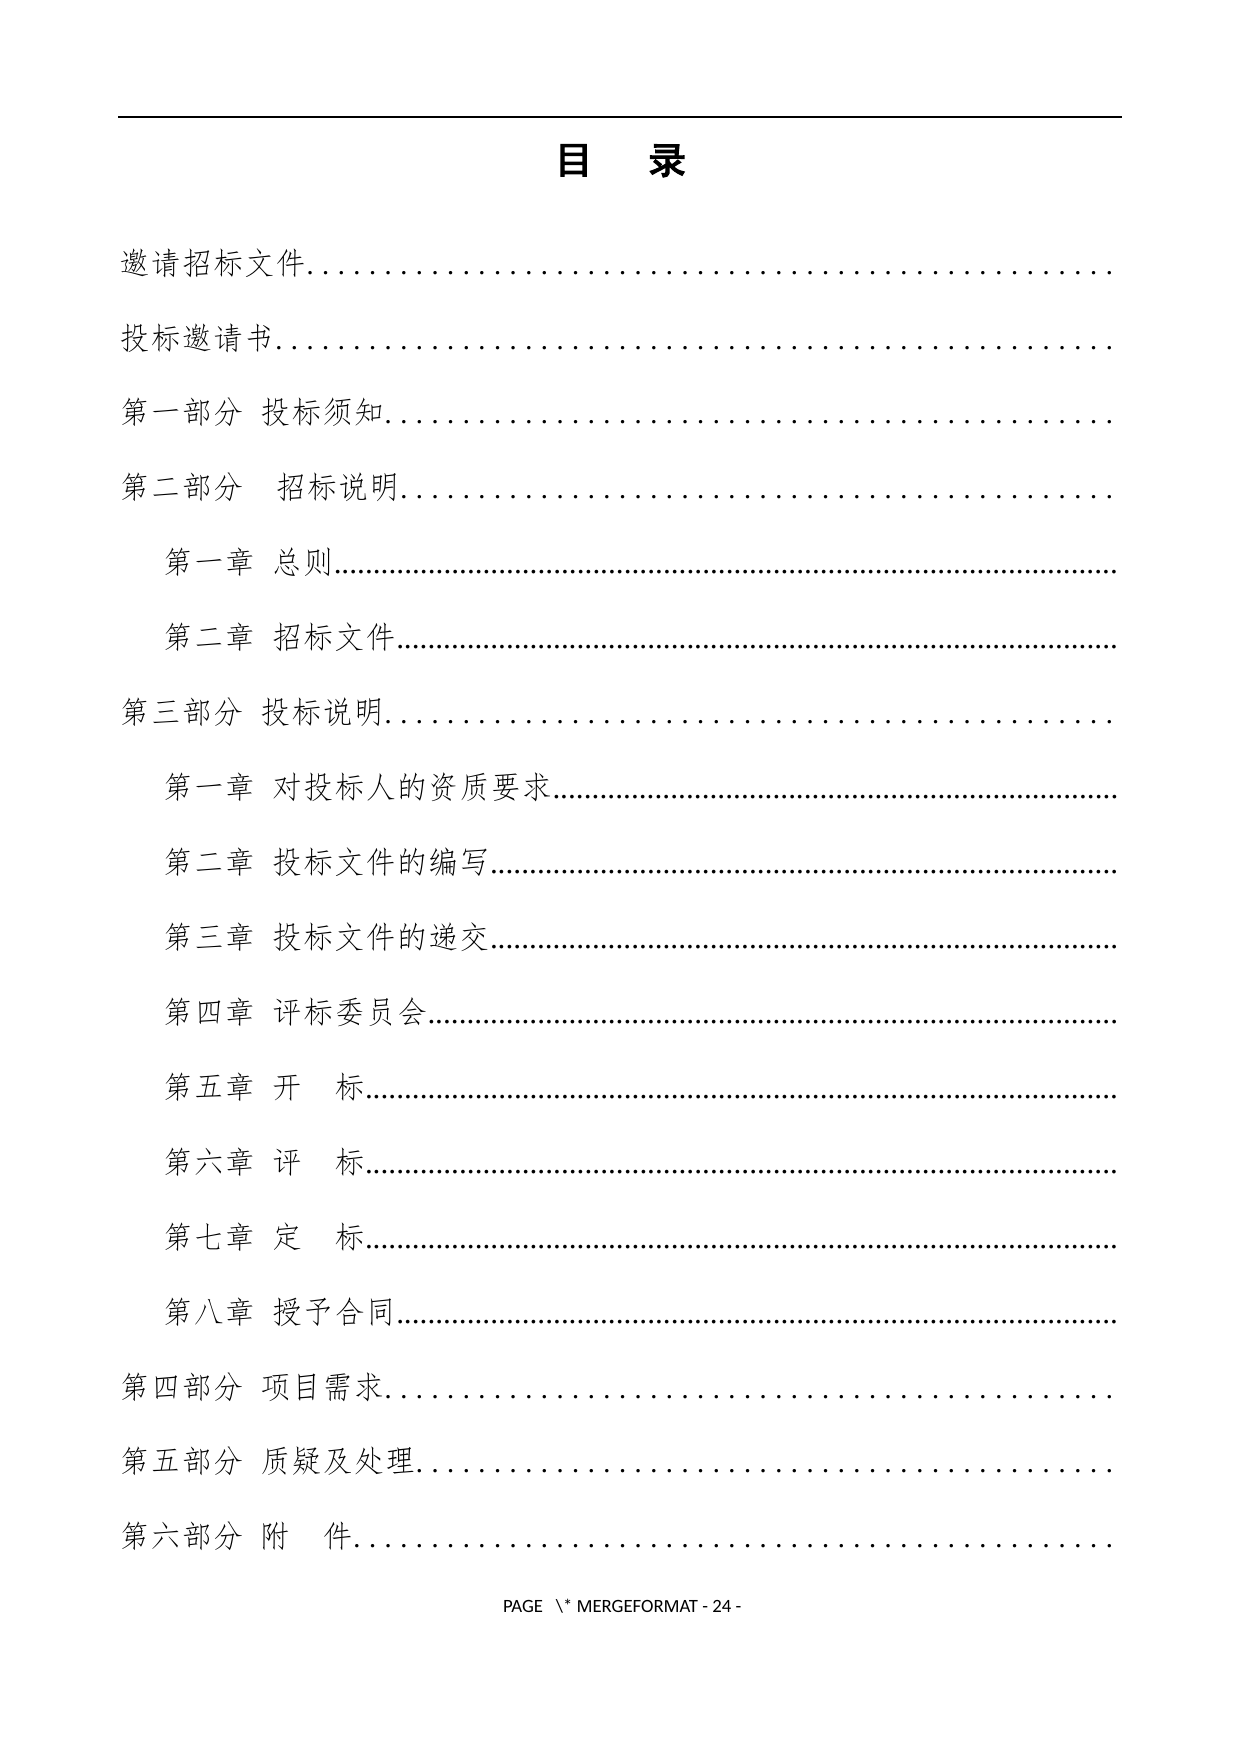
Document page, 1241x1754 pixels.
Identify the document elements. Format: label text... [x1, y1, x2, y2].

text 第五部分 质疑及处理 [118, 1424, 1122, 1494]
text 第四章 评标委员会 [162, 975, 1122, 1044]
text 第六部分 附 件 [118, 1499, 1122, 1569]
text 第一章 对投标人的资质要求 [162, 750, 1122, 819]
text 第四部分 项目需求 [118, 1350, 1122, 1419]
text 投标邀请书 [118, 301, 1122, 371]
text 邀请招标文件 [118, 226, 1122, 296]
text 第五章 开 标 [162, 1050, 1122, 1119]
text 第三章 投标文件的递交 [162, 900, 1122, 969]
text 第二章 招标文件 [162, 600, 1122, 669]
text 目 录 [118, 122, 1122, 192]
text 第六章 评 标 [162, 1125, 1122, 1194]
text 第八章 授予合同 [162, 1275, 1122, 1344]
text 第一章 总则 [162, 525, 1122, 594]
text 第二章 投标文件的编写 [162, 825, 1122, 894]
text 第一部分 投标须知 [118, 376, 1122, 445]
text 第二部分 招标说明 [118, 451, 1122, 520]
text 第七章 定 标 [162, 1200, 1122, 1269]
text 第三部分 投标说明 [118, 675, 1122, 744]
